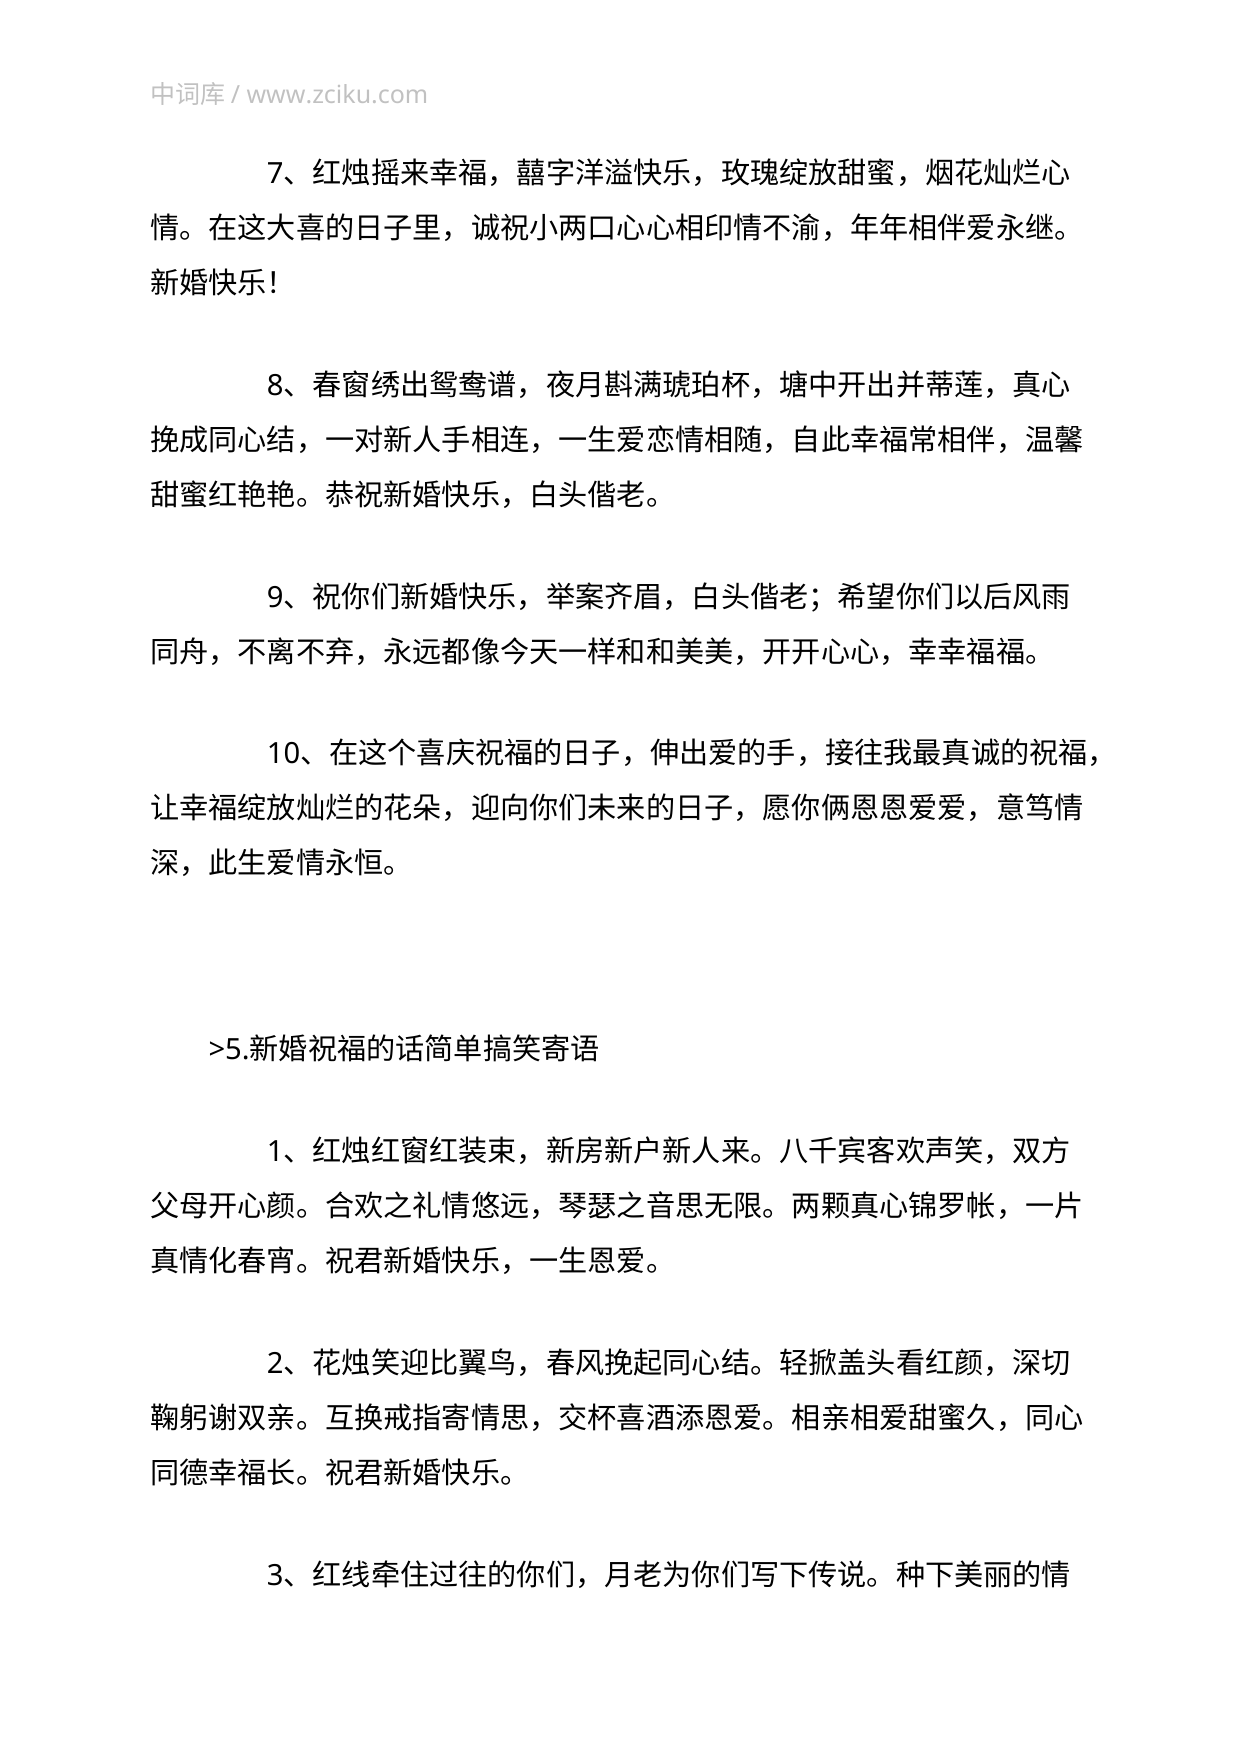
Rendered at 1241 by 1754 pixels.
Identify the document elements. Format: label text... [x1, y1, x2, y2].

text >5.新婚祝福的话简单搞笑寄语 [150, 1026, 1090, 1068]
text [150, 1551, 1090, 1594]
text 10、在这个喜庆祝福的日子，伸出爱的手，接往我最真诚的祝福，让幸福绽放灿烂的花朵，迎向你们未来的日子，愿你俩恩恩爱爱，意笃情深，此生爱情永恒。 [150, 730, 1090, 882]
text 7、红烛摇来幸福，囍字洋溢快乐，玫瑰绽放甜蜜，烟花灿烂心情。在这大喜的日子里，诚祝小两口心心相印情不渝，年年相伴爱永继。新婚快乐！ [150, 150, 1090, 302]
text 2、花烛笑迎比翼鸟，春风挽起同心结。轻掀盖头看红颜，深切鞠躬谢双亲。互换戒指寄情思，交杯喜酒添恩爱。相亲相爱甜蜜久，同心同德幸福长。祝君新婚快乐。 [150, 1339, 1090, 1492]
text 1、红烛红窗红装束，新房新户新人来。八千宾客欢声笑，双方父母开心颜。合欢之礼情悠远，琴瑟之音思无限。两颗真心锦罗帐，一片真情化春宵。祝君新婚快乐，一生恩爱。 [150, 1128, 1090, 1280]
text 9、祝你们新婚快乐，举案齐眉，白头偕老；希望你们以后风雨同舟，不离不弃，永远都像今天一样和和美美，开开心心，幸幸福福。 [150, 573, 1090, 671]
text 8、春窗绣出鸳鸯谱，夜月斟满琥珀杯，塘中开出并蒂莲，真心挽成同心结，一对新人手相连，一生爱恋情相随，自此幸福常相伴，温馨甜蜜红艳艳。恭祝新婚快乐，白头偕老。 [150, 362, 1090, 514]
